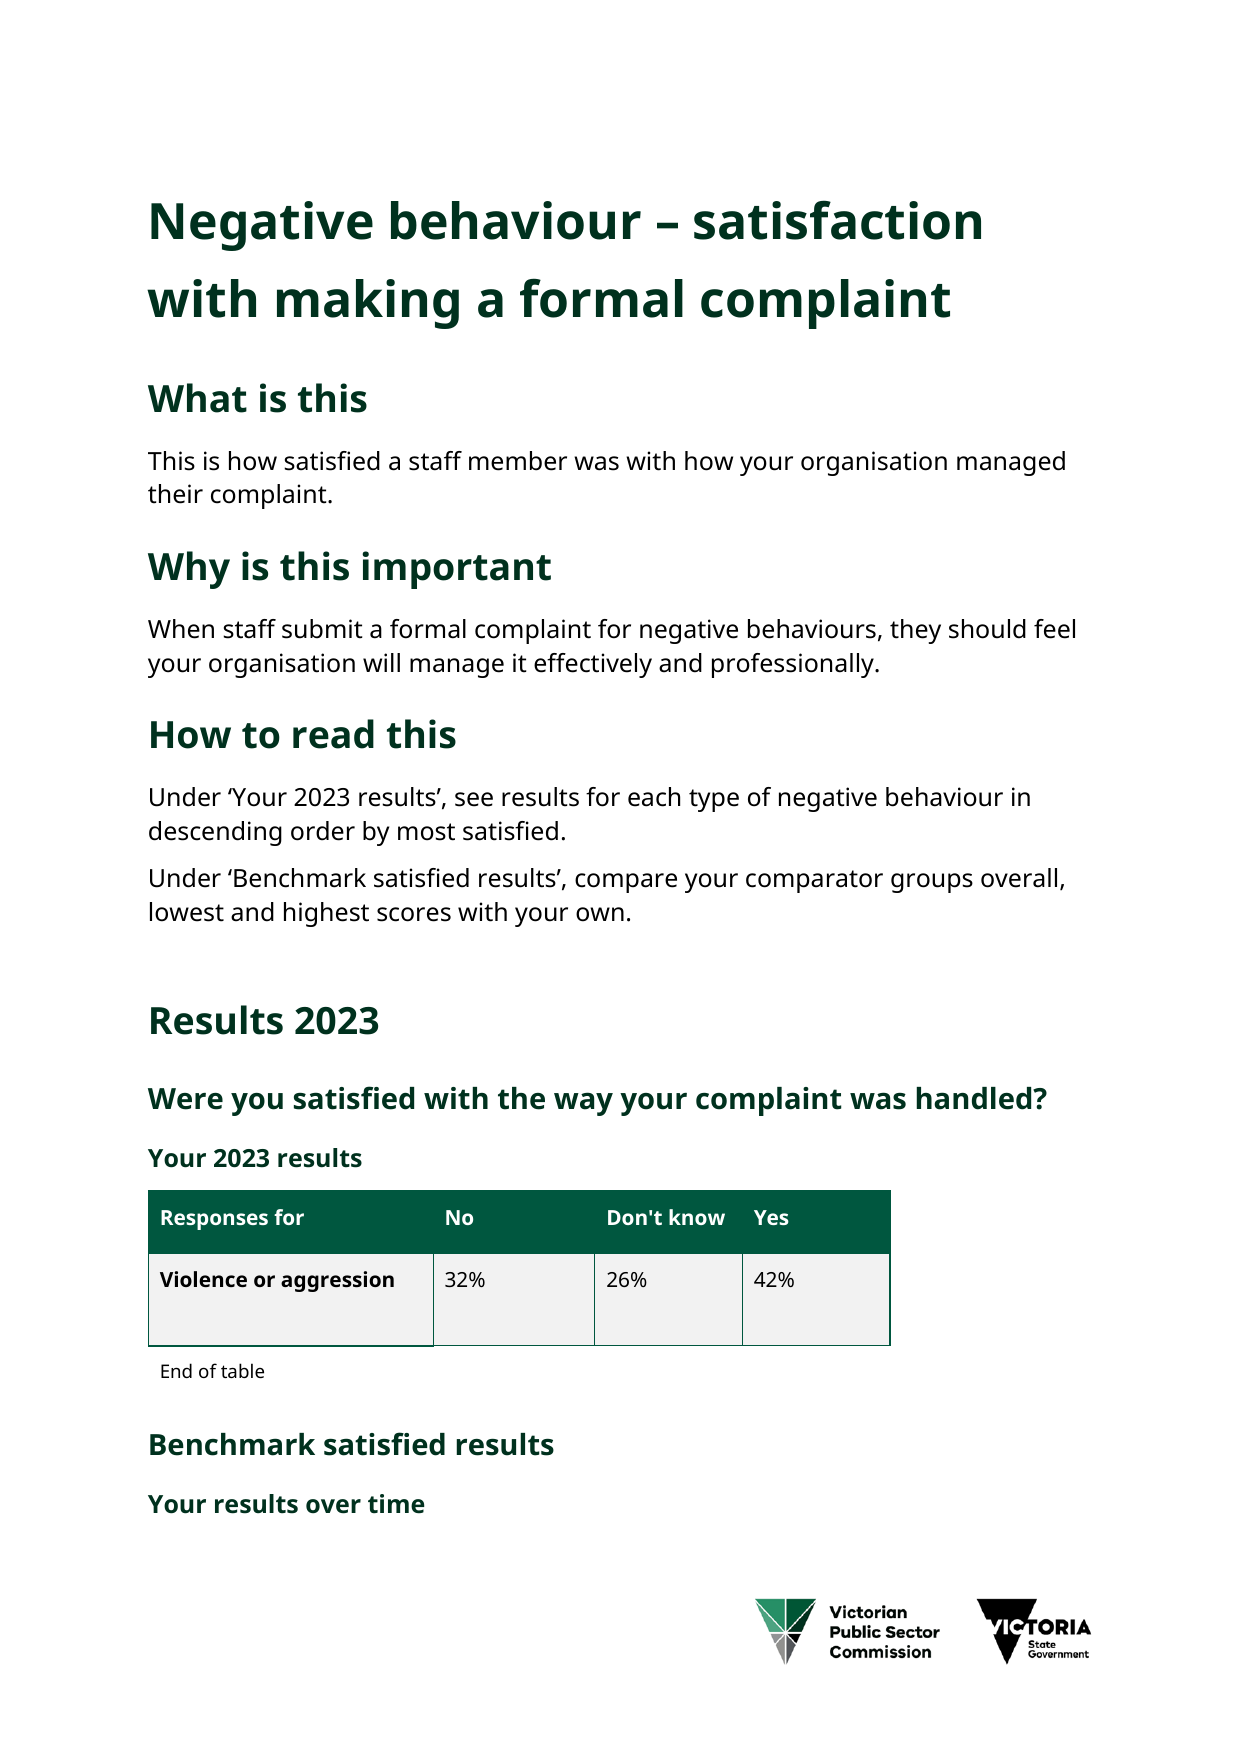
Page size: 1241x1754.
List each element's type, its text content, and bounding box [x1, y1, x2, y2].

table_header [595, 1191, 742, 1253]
subtitle How to read this [148, 709, 1092, 760]
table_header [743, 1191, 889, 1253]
subtitle Your 2023 results [148, 1140, 1092, 1174]
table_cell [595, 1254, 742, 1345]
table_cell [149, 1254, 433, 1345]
text This is how satisfied a staff member was with how your organisation managed their complaint. [148, 443, 1092, 511]
text When staff submit a formal complaint for negative behaviours, they should feel your organisation will manage it effectively and professionally. [148, 612, 1092, 680]
subtitle Why is this important [148, 540, 1092, 591]
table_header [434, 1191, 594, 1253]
picture [754, 1598, 1093, 1666]
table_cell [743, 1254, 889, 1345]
subtitle Benchmark satisfied results [148, 1424, 1092, 1464]
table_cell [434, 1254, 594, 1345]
text Under ‘Your 2023 results’, see results for each type of negative behaviour in descending order by most satisfied. [148, 780, 1092, 848]
subtitle Negative behaviour – satisfaction with making a formal complaint [148, 186, 1092, 333]
subtitle Were you satisfied with the way your complaint was handled? [148, 1078, 1092, 1118]
subtitle Your results over time [148, 1486, 1092, 1520]
subtitle Results 2023 [148, 994, 1092, 1045]
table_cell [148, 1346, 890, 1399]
subtitle What is this [148, 372, 1092, 423]
text Under ‘Benchmark satisfied results’, compare your comparator groups overall, lowest and highest scores with your own. [148, 861, 1092, 929]
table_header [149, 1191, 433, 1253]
